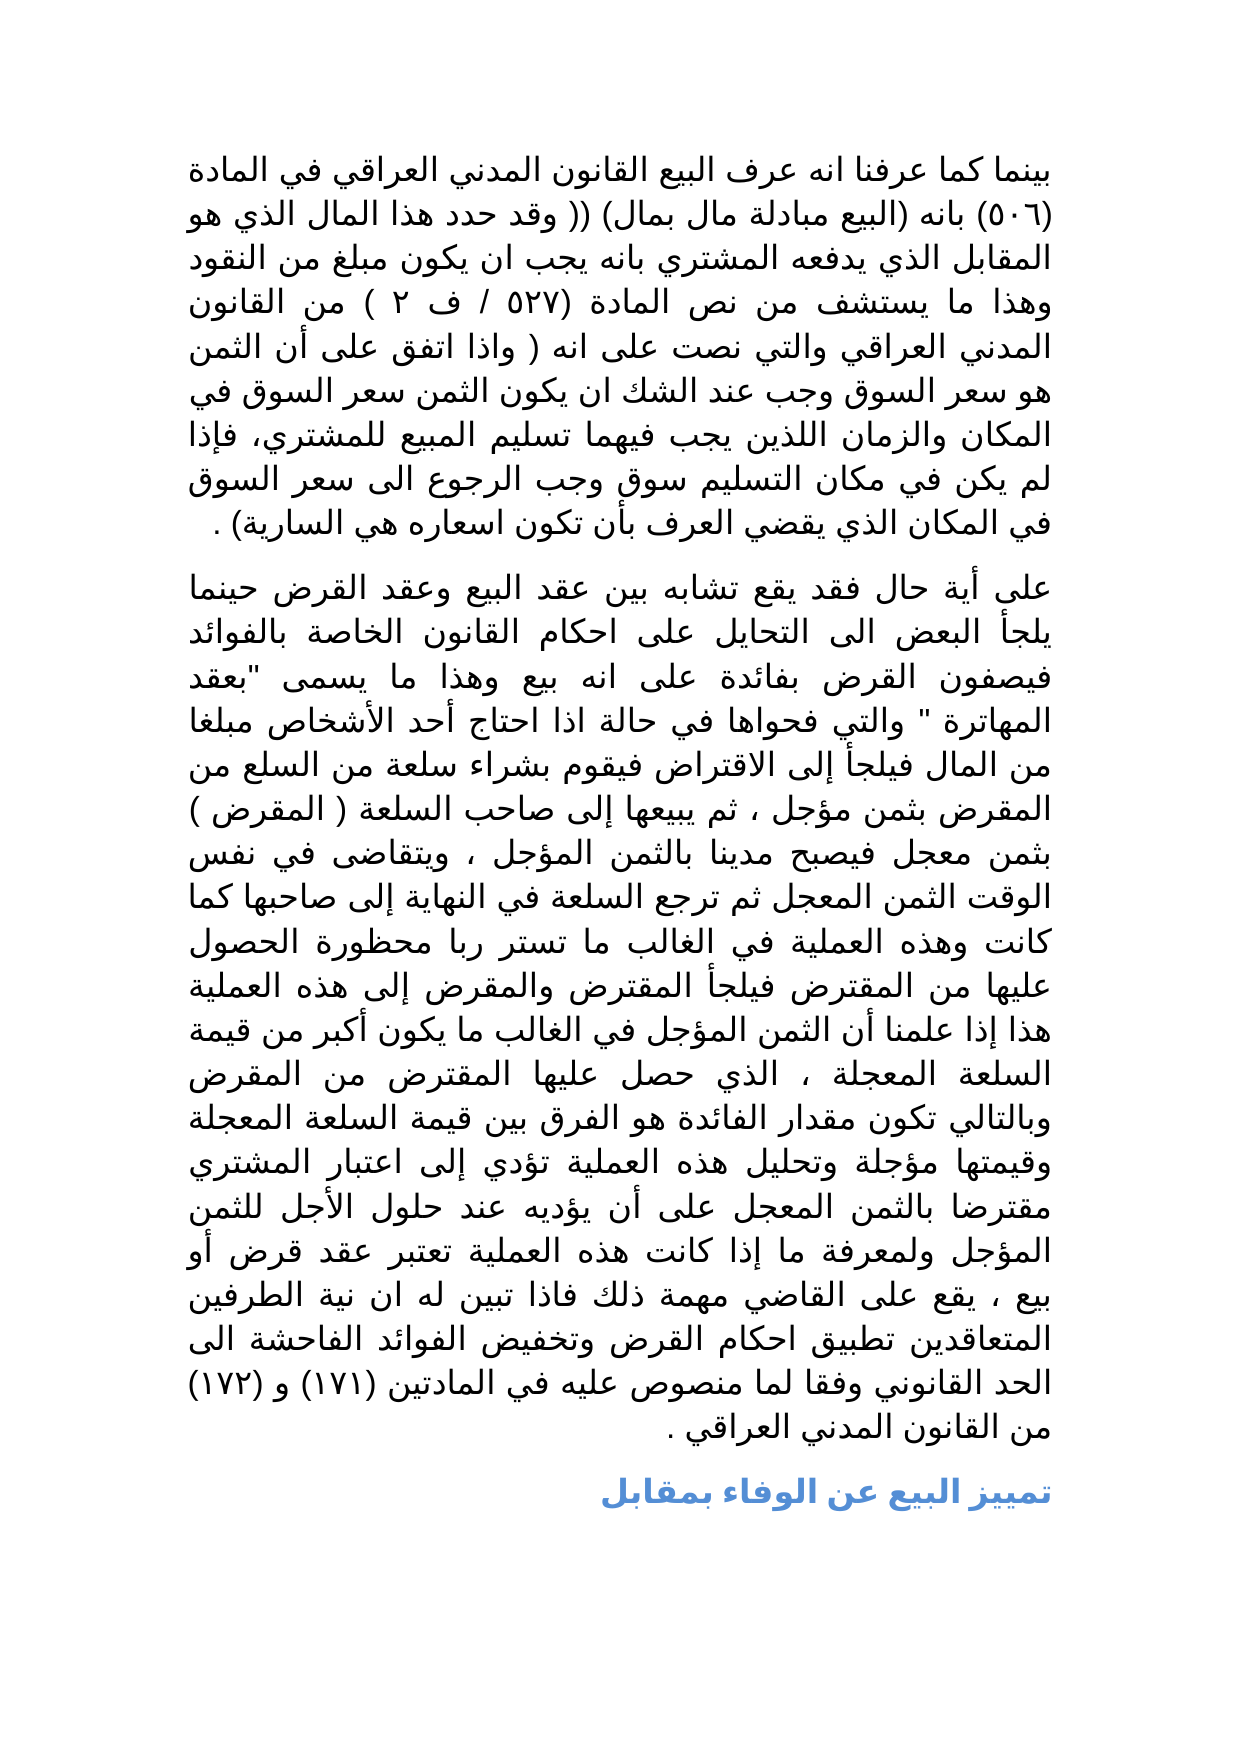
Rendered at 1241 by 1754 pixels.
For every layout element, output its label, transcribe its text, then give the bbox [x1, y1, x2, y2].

text بينما كما عرفنا انه عرف البيع القانون المدني العراقي في المادة (٥٠٦) بانه (البيع مبادلة مال بمال) (( وقد حدد هذا المال الذي هو المقابل الذي يدفعه المشتري بانه يجب ان يكون مبلغ من النقود وهذا ما يستشف من نص المادة (٥٢٧ / ف ٢ ) من القانون المدني العراقي والتي نصت على انه ( واذا اتفق على أن الثمن هو سعر السوق وجب عند الشك ان يكون الثمن سعر السوق في المكان والزمان اللذين يجب فيهما تسليم المبيع للمشتري، فإذا لم يكن في مكان التسليم سوق وجب الرجوع الى سعر السوق في المكان الذي يقضي العرف بأن تكون اسعاره هي السارية) . [187, 150, 1053, 542]
text على أية حال فقد يقع تشابه بين عقد البيع وعقد القرض حينما يلجأ البعض الى التحايل على احكام القانون الخاصة بالفوائد فيصفون القرض بفائدة على انه بيع وهذا ما يسمى "بعقد المهاترة " والتي فحواها في حالة اذا احتاج أحد الأشخاص مبلغا من المال فيلجأ إلى الاقتراض فيقوم بشراء سلعة من السلع من المقرض بثمن مؤجل ، ثم يبيعها إلى صاحب السلعة ( المقرض ) بثمن معجل فيصبح مدينا بالثمن المؤجل ، ويتقاضى في نفس الوقت الثمن المعجل ثم ترجع السلعة في النهاية إلى صاحبها كما كانت وهذه العملية في الغالب ما تستر ربا محظورة الحصول عليها من المقترض فيلجأ المقترض والمقرض إلى هذه العملية هذا إذا علمنا أن الثمن المؤجل في الغالب ما يكون أكبر من قيمة السلعة المعجلة ، الذي حصل عليها المقترض من المقرض وبالتالي تكون مقدار الفائدة هو الفرق بين قيمة السلعة المعجلة وقيمتها مؤجلة وتحليل هذه العملية تؤدي إلى اعتبار المشتري مقترضا بالثمن المعجل على أن يؤديه عند حلول الأجل للثمن المؤجل ولمعرفة ما إذا كانت هذه العملية تعتبر عقد قرض أو بيع ، يقع على القاضي مهمة ذلك فاذا تبين له ان نية الطرفين المتعاقدين تطبيق احكام القرض وتخفيض الفوائد الفاحشة الى الحد القانوني وفقا لما منصوص عليه في المادتين (۱۷۱) و (۱۷۲) من القانون المدني العراقي . [187, 568, 1053, 1446]
text تمييز البيع عن الوفاء بمقابل [187, 1472, 1053, 1511]
